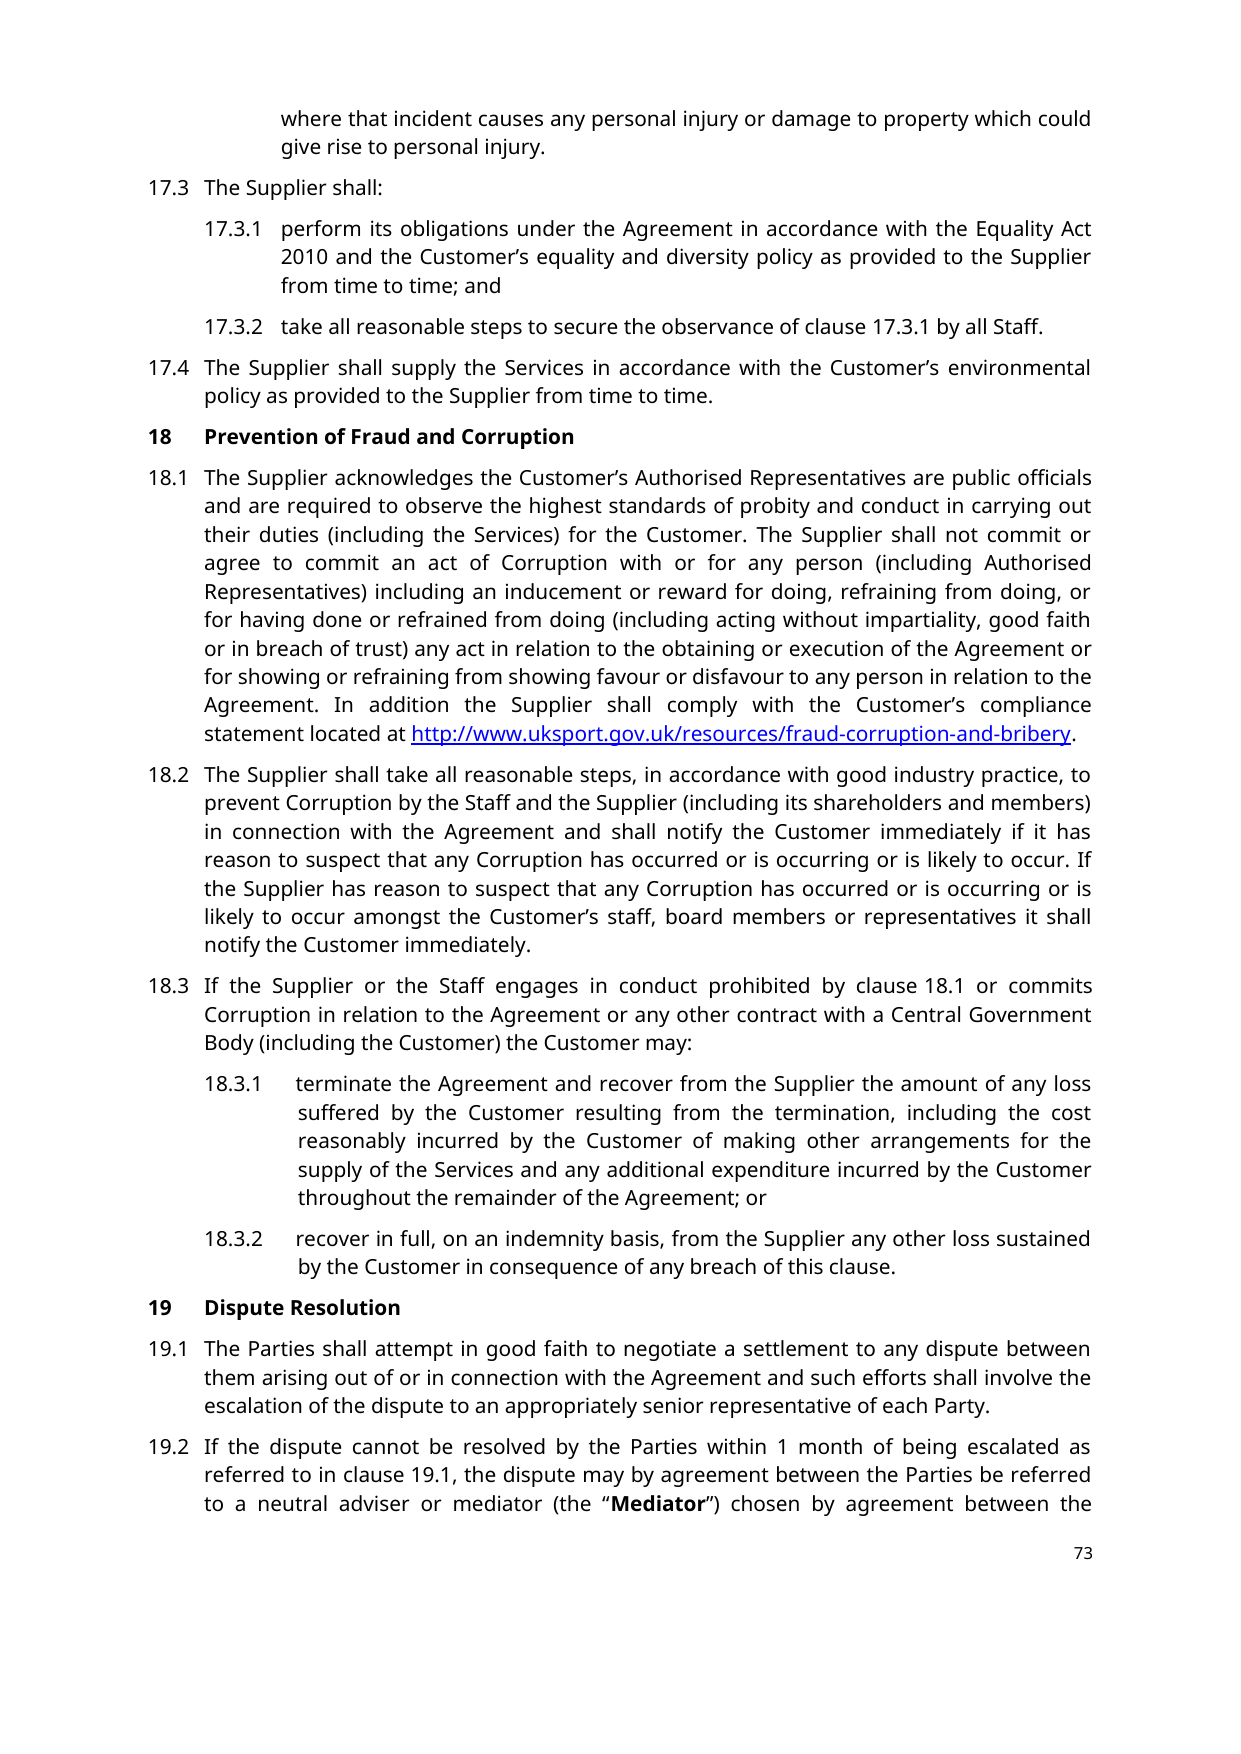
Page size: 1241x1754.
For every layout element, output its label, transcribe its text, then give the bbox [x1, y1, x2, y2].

subtitle The Supplier shall: [148, 173, 1093, 202]
subtitle Dispute Resolution [148, 1293, 1093, 1322]
list perform its obligations under the Agreement in accordance with the Equality Act 2010 and the Customer’s equality and diversity policy as provided to the Supplier from time to time; and [204, 214, 1093, 299]
subtitle The Supplier acknowledges the Customer’s Authorised Representatives are public officials and are required to observe the highest standards of probity and conduct in carrying out their duties (including the Services) for the Customer. The Supplier shall not commit or agree to commit an act of Corruption with or for any person (including Authorised Representatives) including an inducement or reward for doing, refraining from doing, or for having done or refrained from doing (including acting without impartiality, good faith or in breach of trust) any act in relation to the obtaining or execution of the Agreement or for showing or refraining from showing favour or disfavour to any person in relation to the Agreement. In addition the Supplier shall comply with the Customer’s compliance statement located at http://www.uksport.gov.uk/resources/fraud-corruption-and-bribery. [148, 463, 1093, 747]
list take all reasonable steps to secure the observance of clause 17.3.1 by all Staff. [204, 312, 1093, 340]
subtitle If the Supplier or the Staff engages in conduct prohibited by clause 18.1 or commits Corruption in relation to the Agreement or any other contract with a Central Government Body (including the Customer) the Customer may: [148, 972, 1093, 1057]
list terminate the Agreement and recover from the Supplier the amount of any loss suffered by the Customer resulting from the termination, including the cost reasonably incurred by the Customer of making other arrangements for the supply of the Services and any additional expenditure incurred by the Customer throughout the remainder of the Agreement; or [204, 1069, 1093, 1212]
subtitle The Supplier shall supply the Services in accordance with the Customer’s environmental policy as provided to the Supplier from time to time. [148, 353, 1093, 410]
list recover in full, on an indemnity basis, from the Supplier any other loss sustained by the Customer in consequence of any breach of this clause. [204, 1224, 1093, 1281]
subtitle The Supplier shall take all reasonable steps, in accordance with good industry practice, to prevent Corruption by the Staff and the Supplier (including its shareholders and members) in connection with the Agreement and shall notify the Customer immediately if it has reason to suspect that any Corruption has occurred or is occurring or is likely to occur. If the Supplier has reason to suspect that any Corruption has occurred or is occurring or is likely to occur amongst the Customer’s staff, board members or representatives it shall notify the Customer immediately. [148, 760, 1093, 959]
subtitle Prevention of Fraud and Corruption [148, 422, 1093, 451]
subtitle The Parties shall attempt in good faith to negotiate a settlement to any dispute between them arising out of or in connection with the Agreement and such efforts shall involve the escalation of the dispute to an appropriately senior representative of each Party. [148, 1334, 1093, 1420]
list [204, 104, 1093, 161]
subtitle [148, 1432, 1093, 1517]
